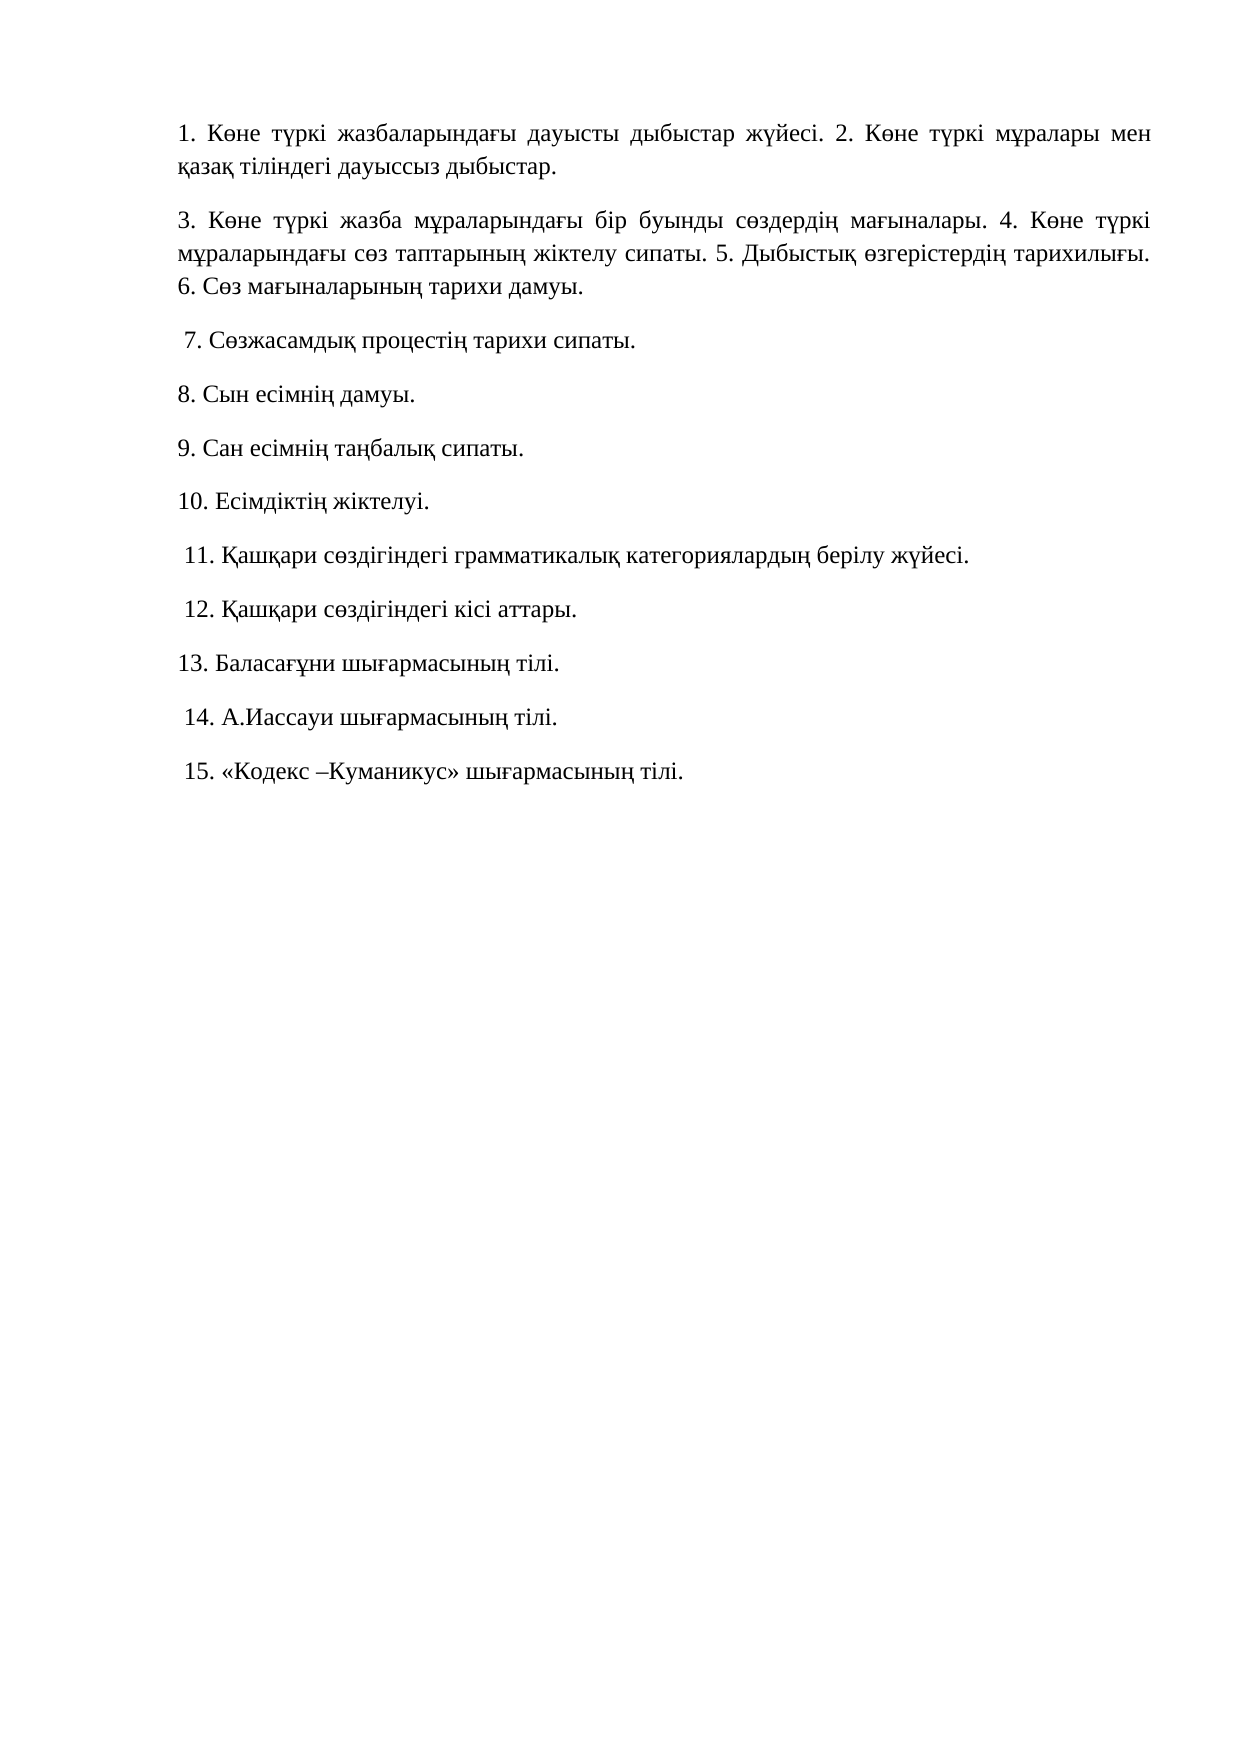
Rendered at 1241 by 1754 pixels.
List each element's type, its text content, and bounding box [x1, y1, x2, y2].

text 9. Сан есімнің таңбалық сипаты. [177, 433, 1152, 461]
text 1. Көне түркі жазбаларындағы дауысты дыбыстар жүйесі. 2. Көне түркі мұралары мен қазақ тіліндегі дауыссыз дыбыстар. [177, 118, 1152, 180]
text 15. «Кодекс –Куманикус» шығармасының тілі. [177, 756, 1152, 784]
text 7. Сөзжасамдық процестің тарихи сипаты. [177, 325, 1152, 354]
text 14. А.Иассауи шығармасының тілі. [177, 702, 1152, 731]
text 11. Қашқари сөздігіндегі грамматикалық категориялардың берілу жүйесі. [177, 540, 1152, 569]
text 10. Есімдіктің жіктелуі. [177, 486, 1152, 515]
text 13. Баласағұни шығармасының тілі. [177, 648, 1152, 677]
text 12. Қашқари сөздігіндегі кісі аттары. [177, 594, 1152, 623]
text 8. Сын есімнің дамуы. [177, 379, 1152, 407]
text 3. Көне түркі жазба мұраларындағы бір буынды сөздердің мағыналары. 4. Көне түркі мұраларындағы сөз таптарының жіктелу сипаты. 5. Дыбыстық өзгерістердің тарихилығы. 6. Сөз мағыналарының тарихи дамуы. [177, 205, 1152, 300]
